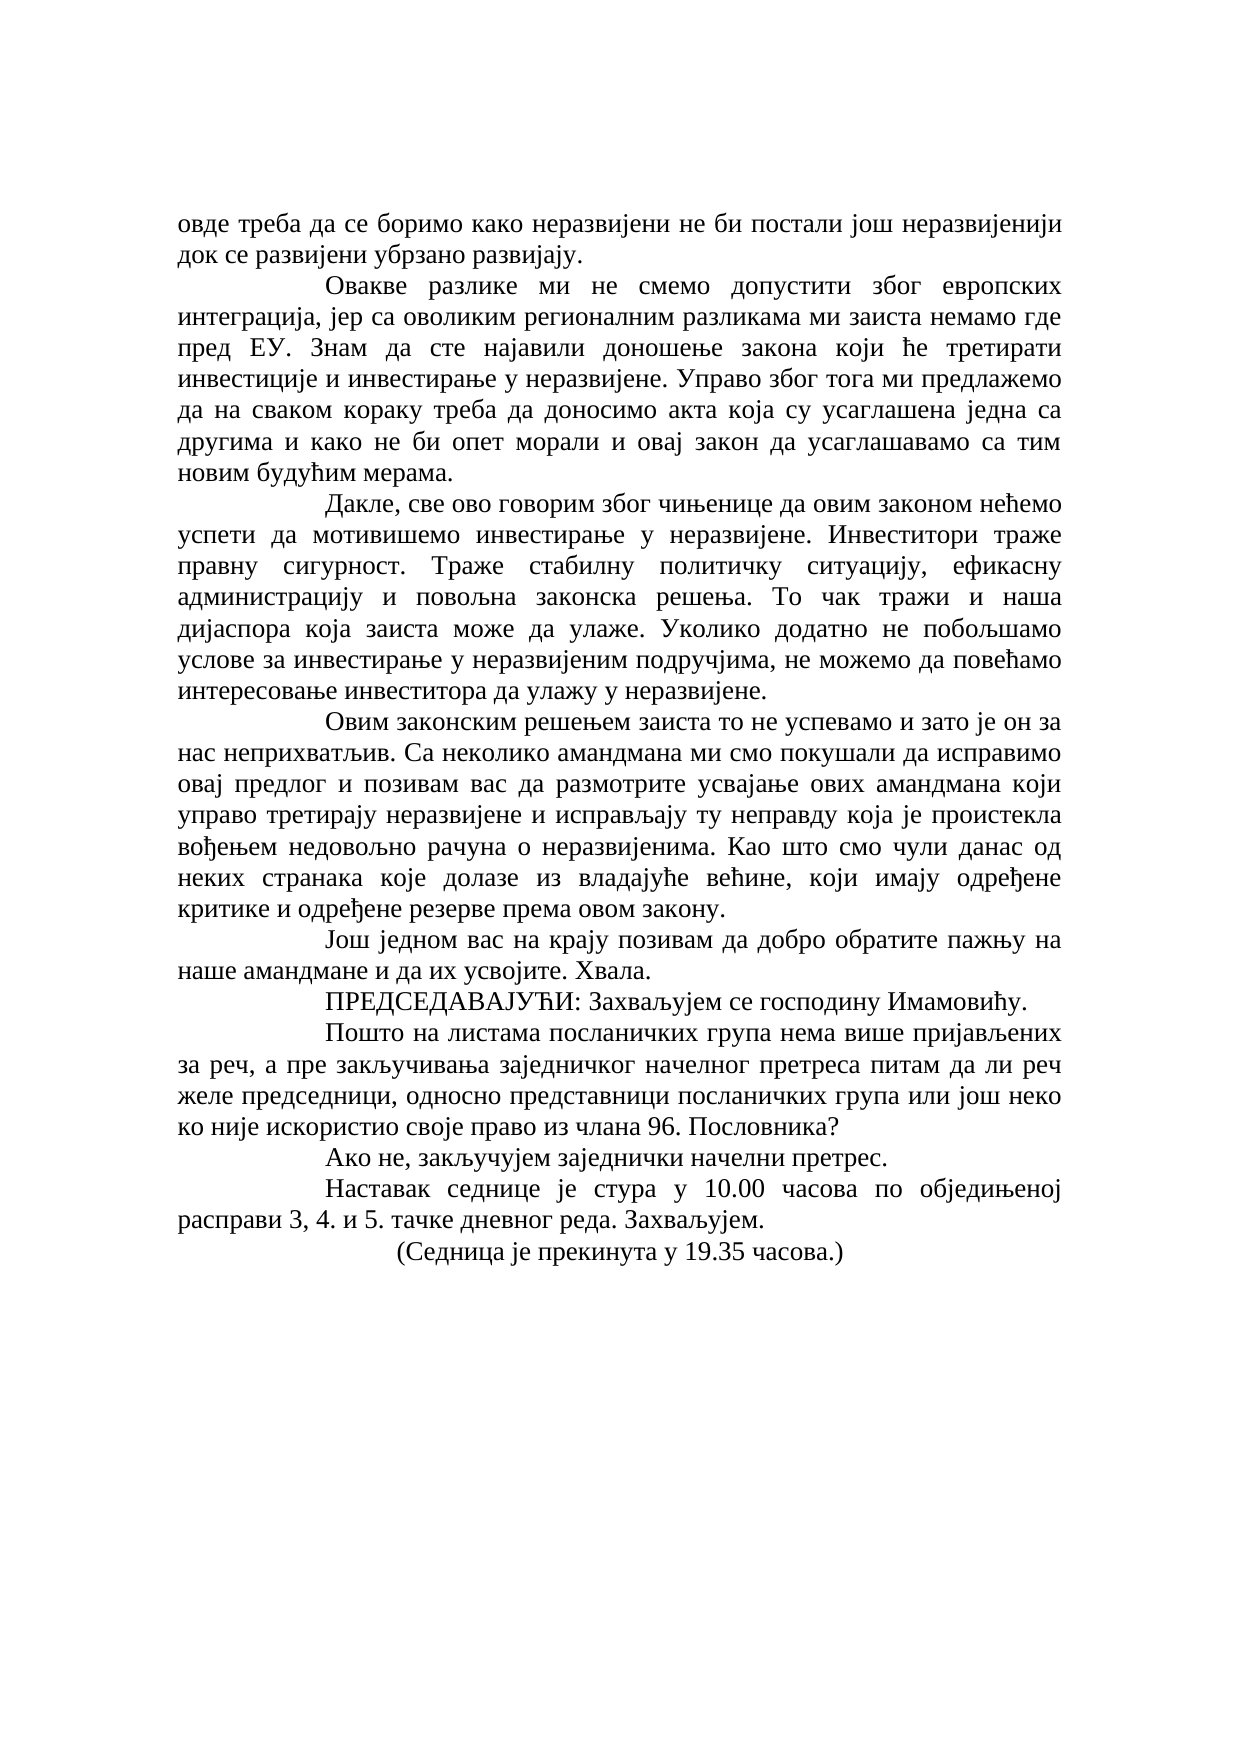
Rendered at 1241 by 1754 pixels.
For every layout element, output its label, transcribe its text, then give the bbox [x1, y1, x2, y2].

text Дакле, све ово говорим због чињенице да овим законом нећемо успети да мотивишемо инвестирање у неразвијене. Инвеститори траже правну сигурност. Траже стабилну политичку ситуацију, ефикасну администрацију и повољна законска решења. То чак тражи и наша дијаспора која заиста може да улаже. Уколико додатно не побољшамо услове за инвестирање у неразвијеним подручјима, не можемо да повећамо интересовање инвеститора да улажу у неразвијене. [177, 487, 1063, 705]
text Овакве разлике ми не смемо допустити због европских интеграција, јер са оволиким регионалним разликама ми заиста немамо где пред ЕУ. Знам да сте најавили доношење закона који ће третирати инвестиције и инвестирање у неразвијене. Управо због тога ми предлажемо да на сваком кораку треба да доносимо акта која су усаглашена једна са другима и како не би опет морали и овај закон да усаглашавамо са тим новим будућим мерама. [177, 269, 1063, 487]
text Пошто на листама посланичких група нема више пријављених за реч, а пре закључивања заједничког начелног претреса питам да ли реч желе председници, односно представници посланичких група или још неко ко није искористио своје право из члана 96. Пословника? [177, 1017, 1063, 1141]
text Ако не, закључујем заједнички начелни претрес. [177, 1141, 1063, 1172]
text Овим законским решењем заиста то не успевамо и зато је он за нас неприхватљив. Са неколико амандмана ми смо покушали да исправимо овај предлог и позивам вас да размотрите усвајање ових амандмана који управо третирају неразвијене и исправљају ту неправду која је проистекла вођењем недовољно рачуна о неразвијенима. Као што смо чули данас од неких странака које долазе из владајуће већине, који имају одређене критике и одређене резерве према овом закону. [177, 705, 1063, 923]
text (Седница је прекинута у 19.35 часова.) [177, 1234, 1063, 1266]
text Наставак седнице је стура у 10.00 часова по обједињеној расправи 3, 4. и 5. тачке дневног реда. Захваљујем. [177, 1172, 1063, 1234]
text ПРЕДСЕДАВАЈУЋИ: Захваљујем се господину Имамовићу. [177, 985, 1063, 1017]
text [177, 207, 1063, 269]
text Још једном вас на крају позивам да добро обратите пажњу на наше амандмане и да их усвојите. Хвала. [177, 923, 1063, 985]
